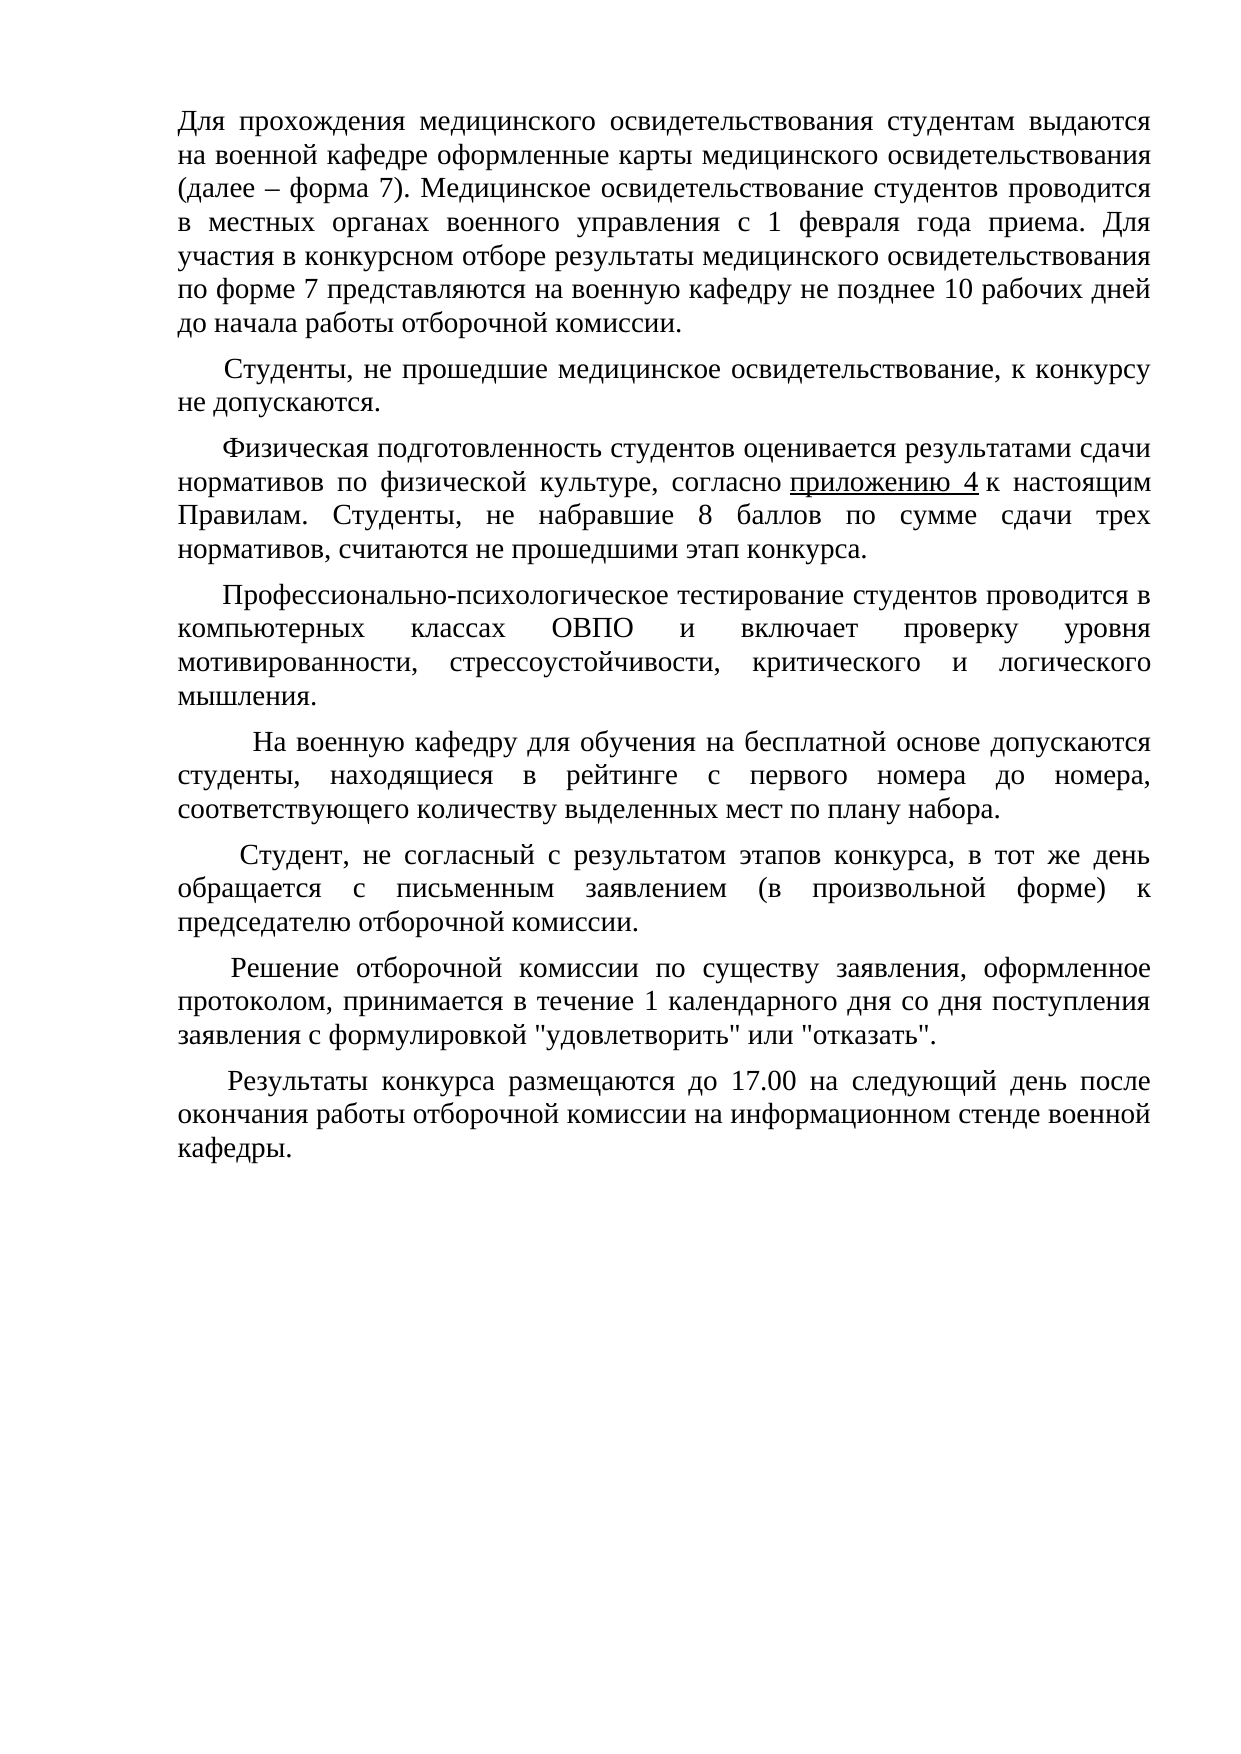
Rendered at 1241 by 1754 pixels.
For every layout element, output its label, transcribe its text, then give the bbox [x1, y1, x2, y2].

text Решение отборочной комиссии по существу заявления, оформленное протоколом, принимается в течение 1 календарного дня со дня поступления заявления с формулировкой "удовлетворить" или "отказать". [177, 950, 1152, 1051]
text Студент, не согласный с результатом этапов конкурса, в тот же день обращается с письменным заявлением (в произвольной форме) к председателю отборочной комиссии. [177, 837, 1152, 937]
text Профессионально-психологическое тестирование студентов проводится в компьютерных классах ОВПО и включает проверку уровня мотивированности, стрессоустойчивости, критического и логического мышления. [177, 577, 1152, 711]
text Результаты конкурса размещаются до 17.00 на следующий день после окончания работы отборочной комиссии на информационном стенде военной кафедры. [177, 1063, 1152, 1164]
text Физическая подготовленность студентов оценивается результатами сдачи нормативов по физической культуре, согласно приложению 4 к настоящим Правилам. Студенты, не набравшие 8 баллов по сумме сдачи трех нормативов, считаются не прошедшими этап конкурса. [177, 430, 1152, 564]
text Для прохождения медицинского освидетельствования студентам выдаются на военной кафедре оформленные карты медицинского освидетельствования (далее – форма 7). Медицинское освидетельствование студентов проводится в местных органах военного управления с 1 февраля года приема. Для участия в конкурсном отборе результаты медицинского освидетельствования по форме 7 представляются на военную кафедру не позднее 10 рабочих дней до начала работы отборочной комиссии. [177, 103, 1152, 338]
text На военную кафедру для обучения на бесплатной основе допускаются студенты, находящиеся в рейтинге с первого номера до номера, соответствующего количеству выделенных мест по плану набора. [177, 724, 1152, 824]
text Студенты, не прошедшие медицинское освидетельствование, к конкурсу не допускаются. [177, 351, 1152, 418]
